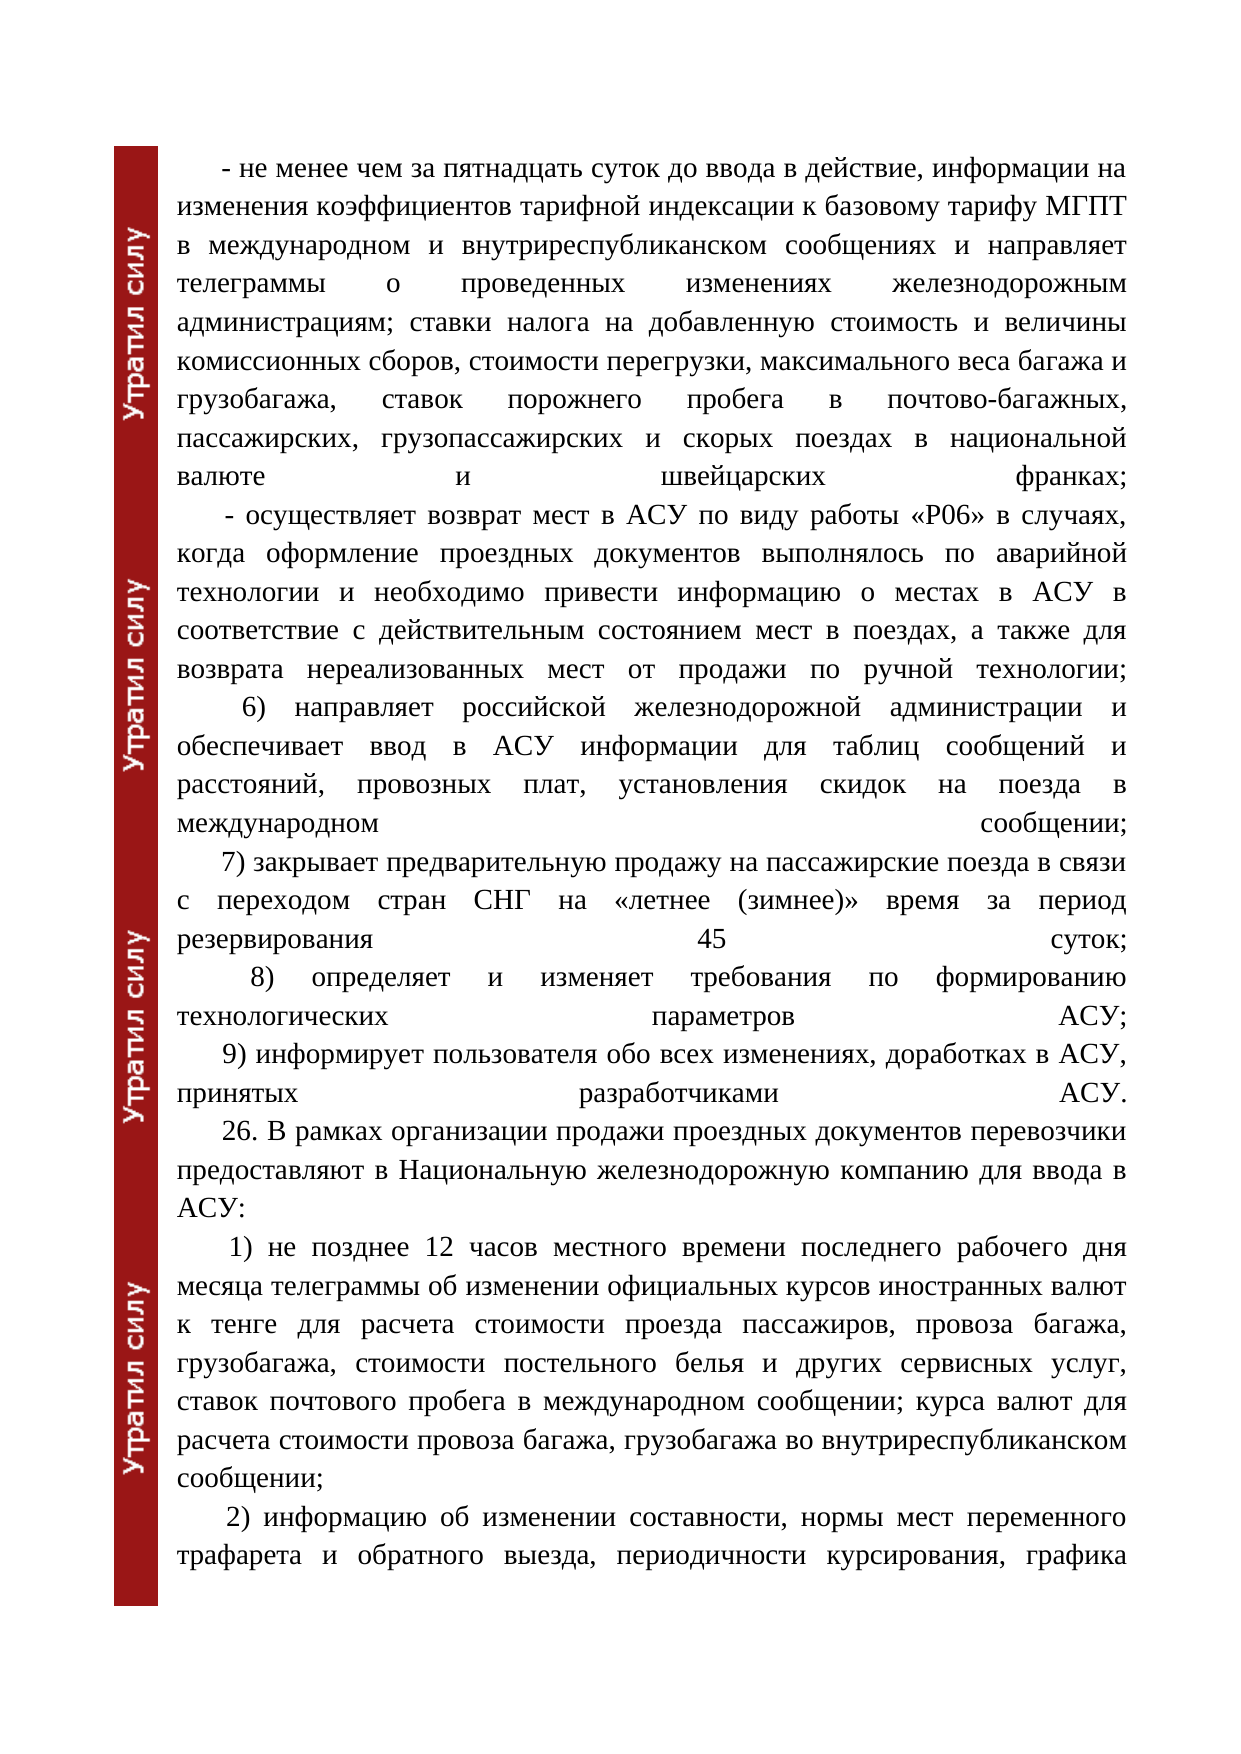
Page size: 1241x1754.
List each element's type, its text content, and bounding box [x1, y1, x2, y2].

picture [114, 1571, 158, 1606]
picture [114, 146, 158, 150]
